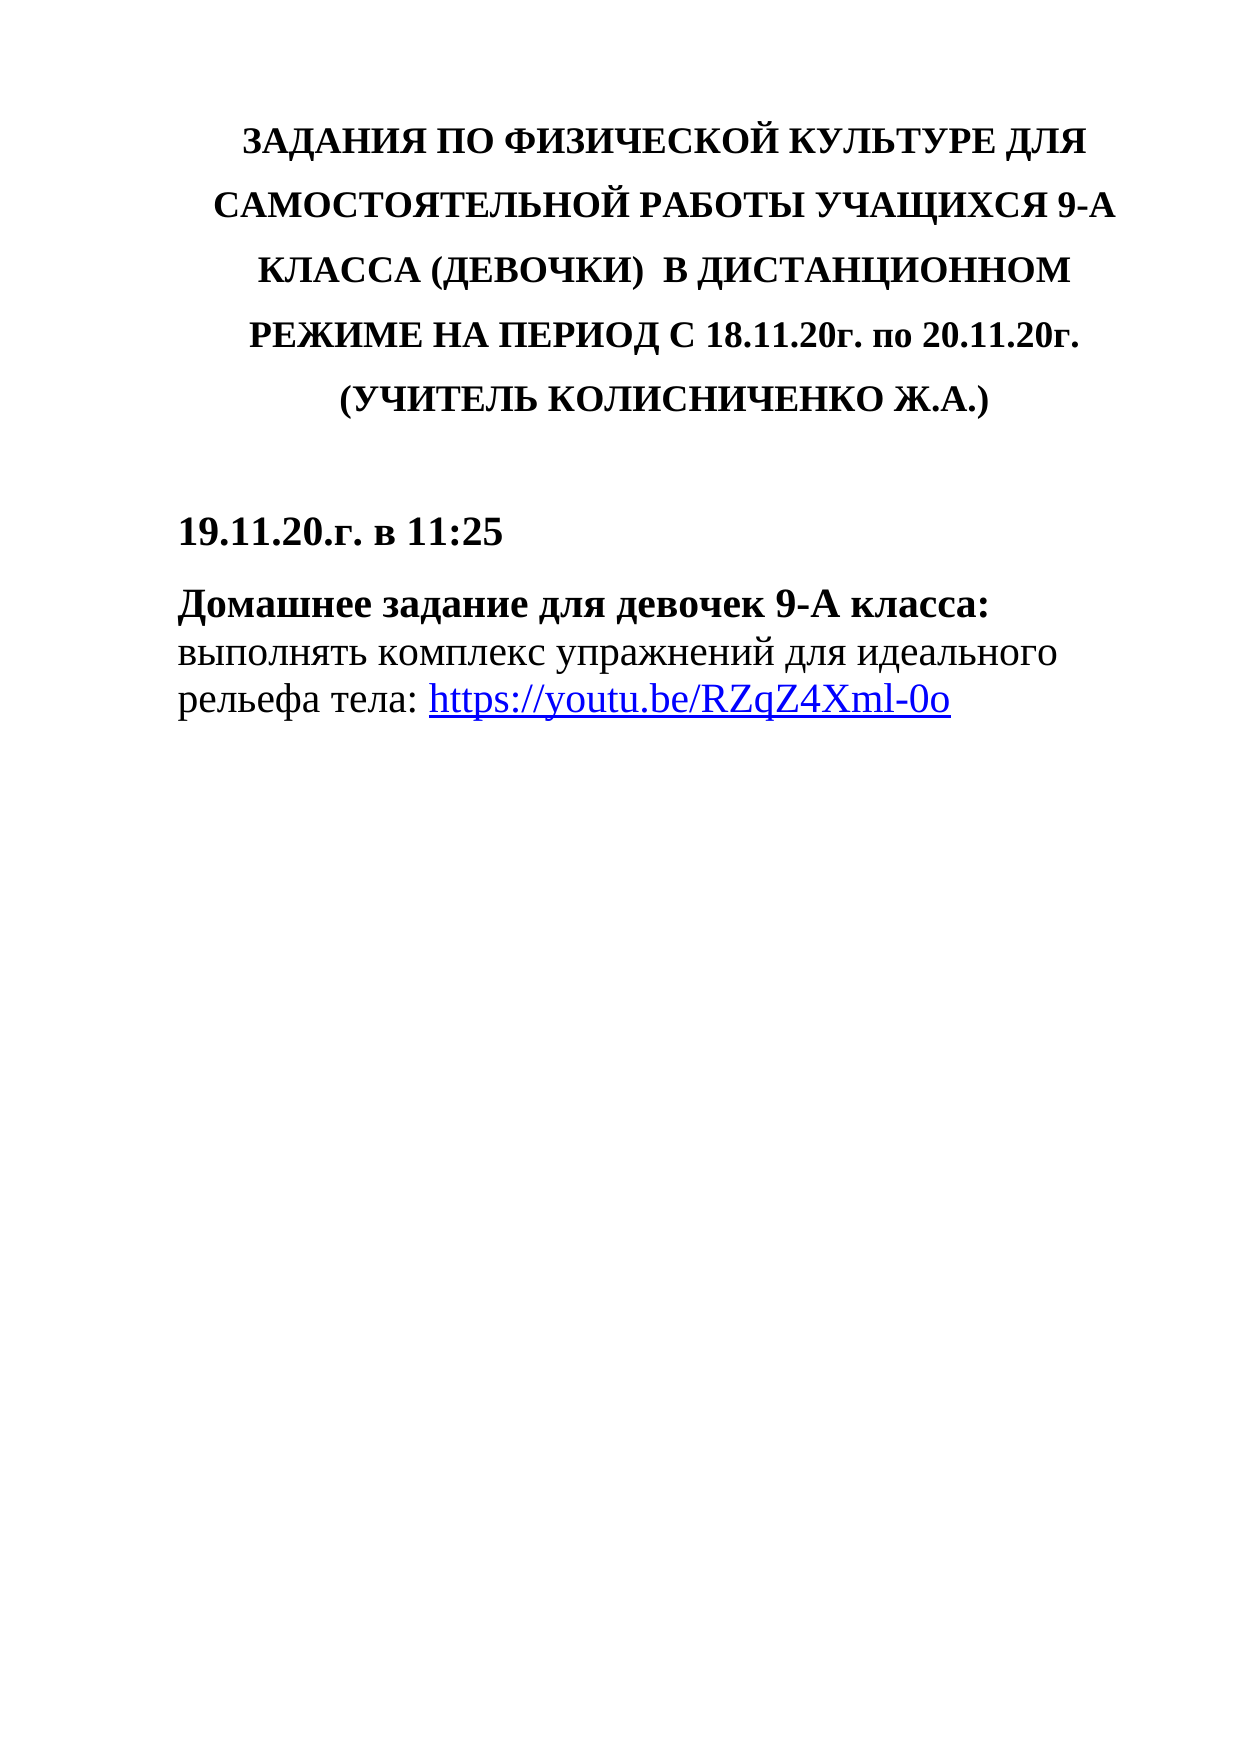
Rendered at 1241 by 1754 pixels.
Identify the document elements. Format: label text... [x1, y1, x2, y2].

text 19.11.20.г. в 11:25 [177, 506, 1152, 554]
text выполнять комплекс упражнений для идеального рельефа тела: https://youtu.be/RZqZ4Xml-0o [177, 626, 1152, 722]
text Домашнее задание для девочек 9-А класса: [177, 578, 1152, 626]
text ЗАДАНИЯ ПО ФИЗИЧЕСКОЙ КУЛЬТУРЕ ДЛЯ САМОСТОЯТЕЛЬНОЙ РАБОТЫ УЧАЩИХСЯ 9-А КЛАССА (ДЕВОЧКИ) В ДИСТАНЦИОННОМ РЕЖИМЕ НА ПЕРИОД С 18.11.20г. по 20.11.20г. [177, 118, 1152, 355]
text (УЧИТЕЛЬ КОЛИСНИЧЕНКО Ж.А.) [177, 377, 1152, 420]
